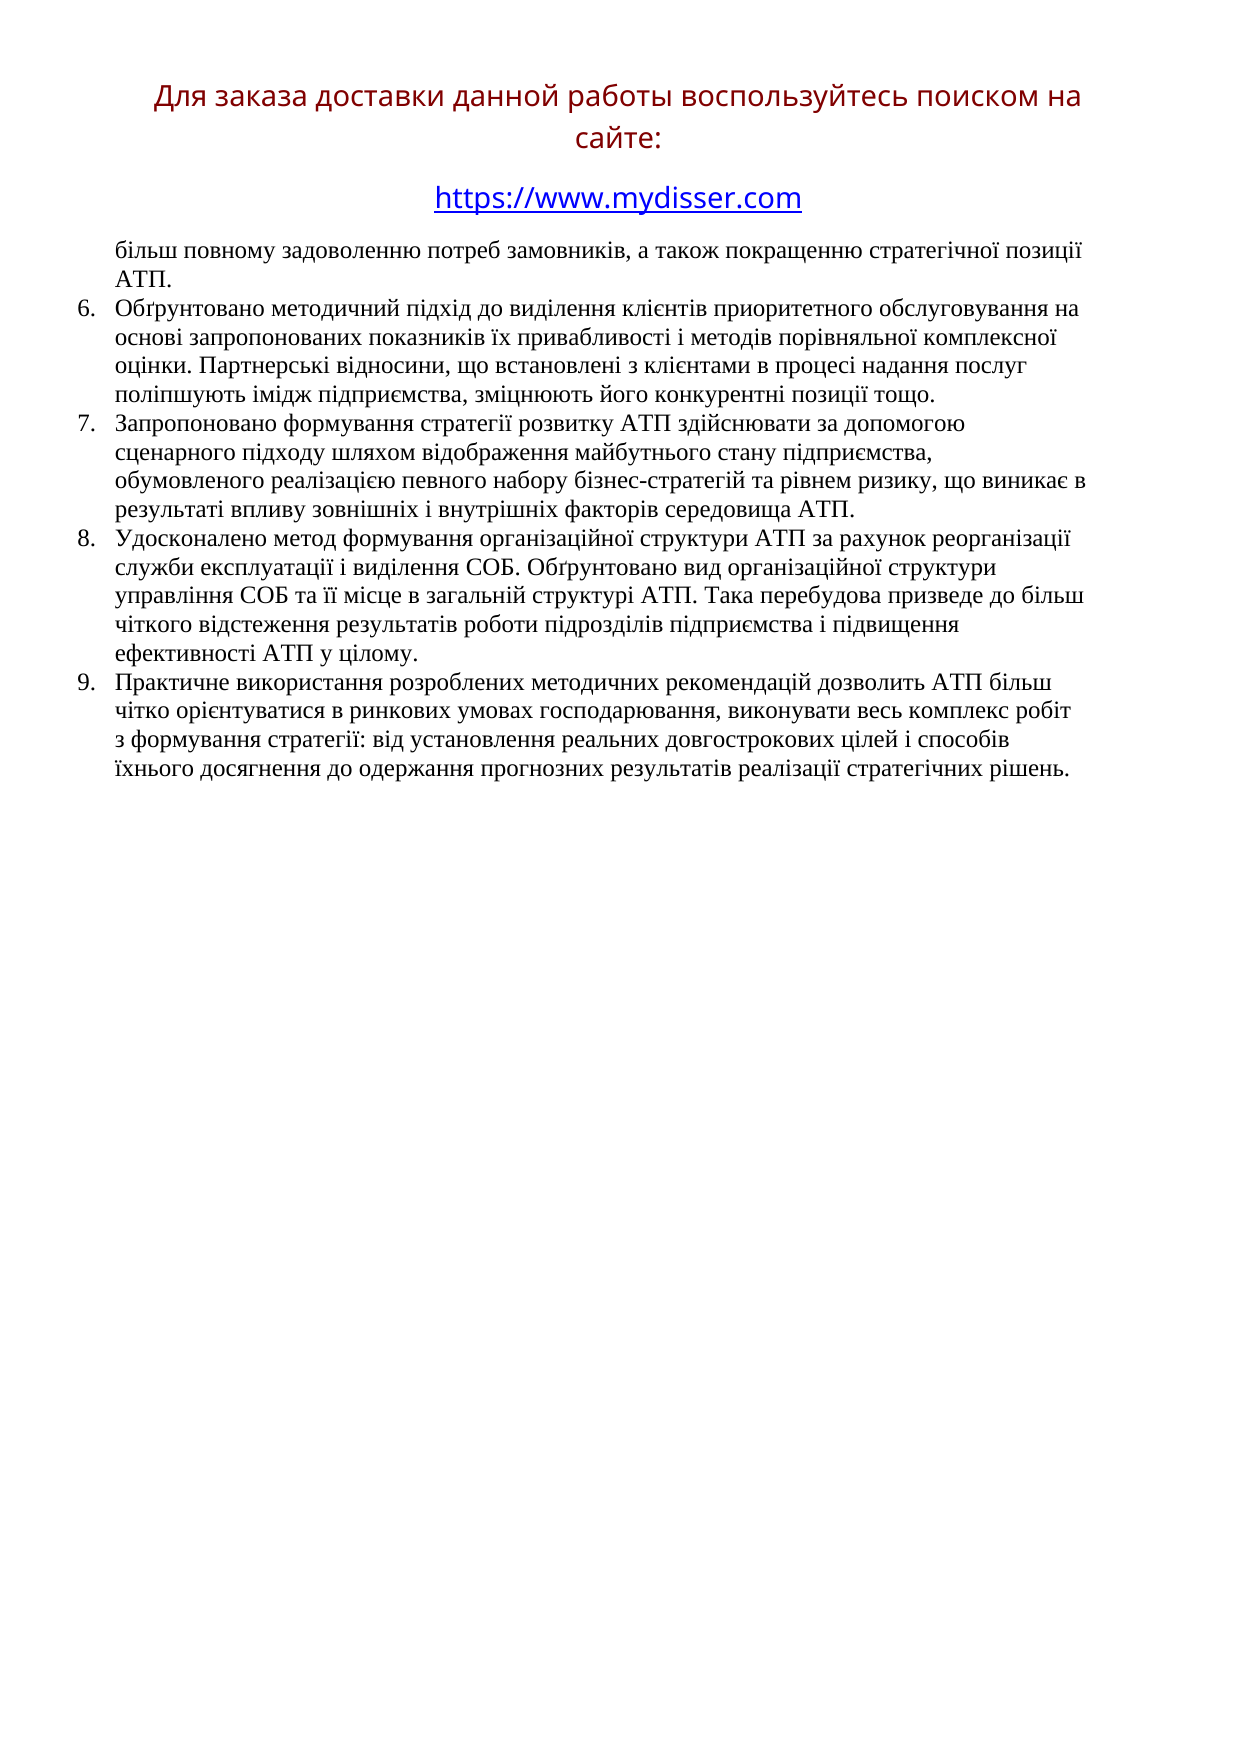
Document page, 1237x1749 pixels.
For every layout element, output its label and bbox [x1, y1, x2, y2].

table_cell [40, 236, 1086, 811]
